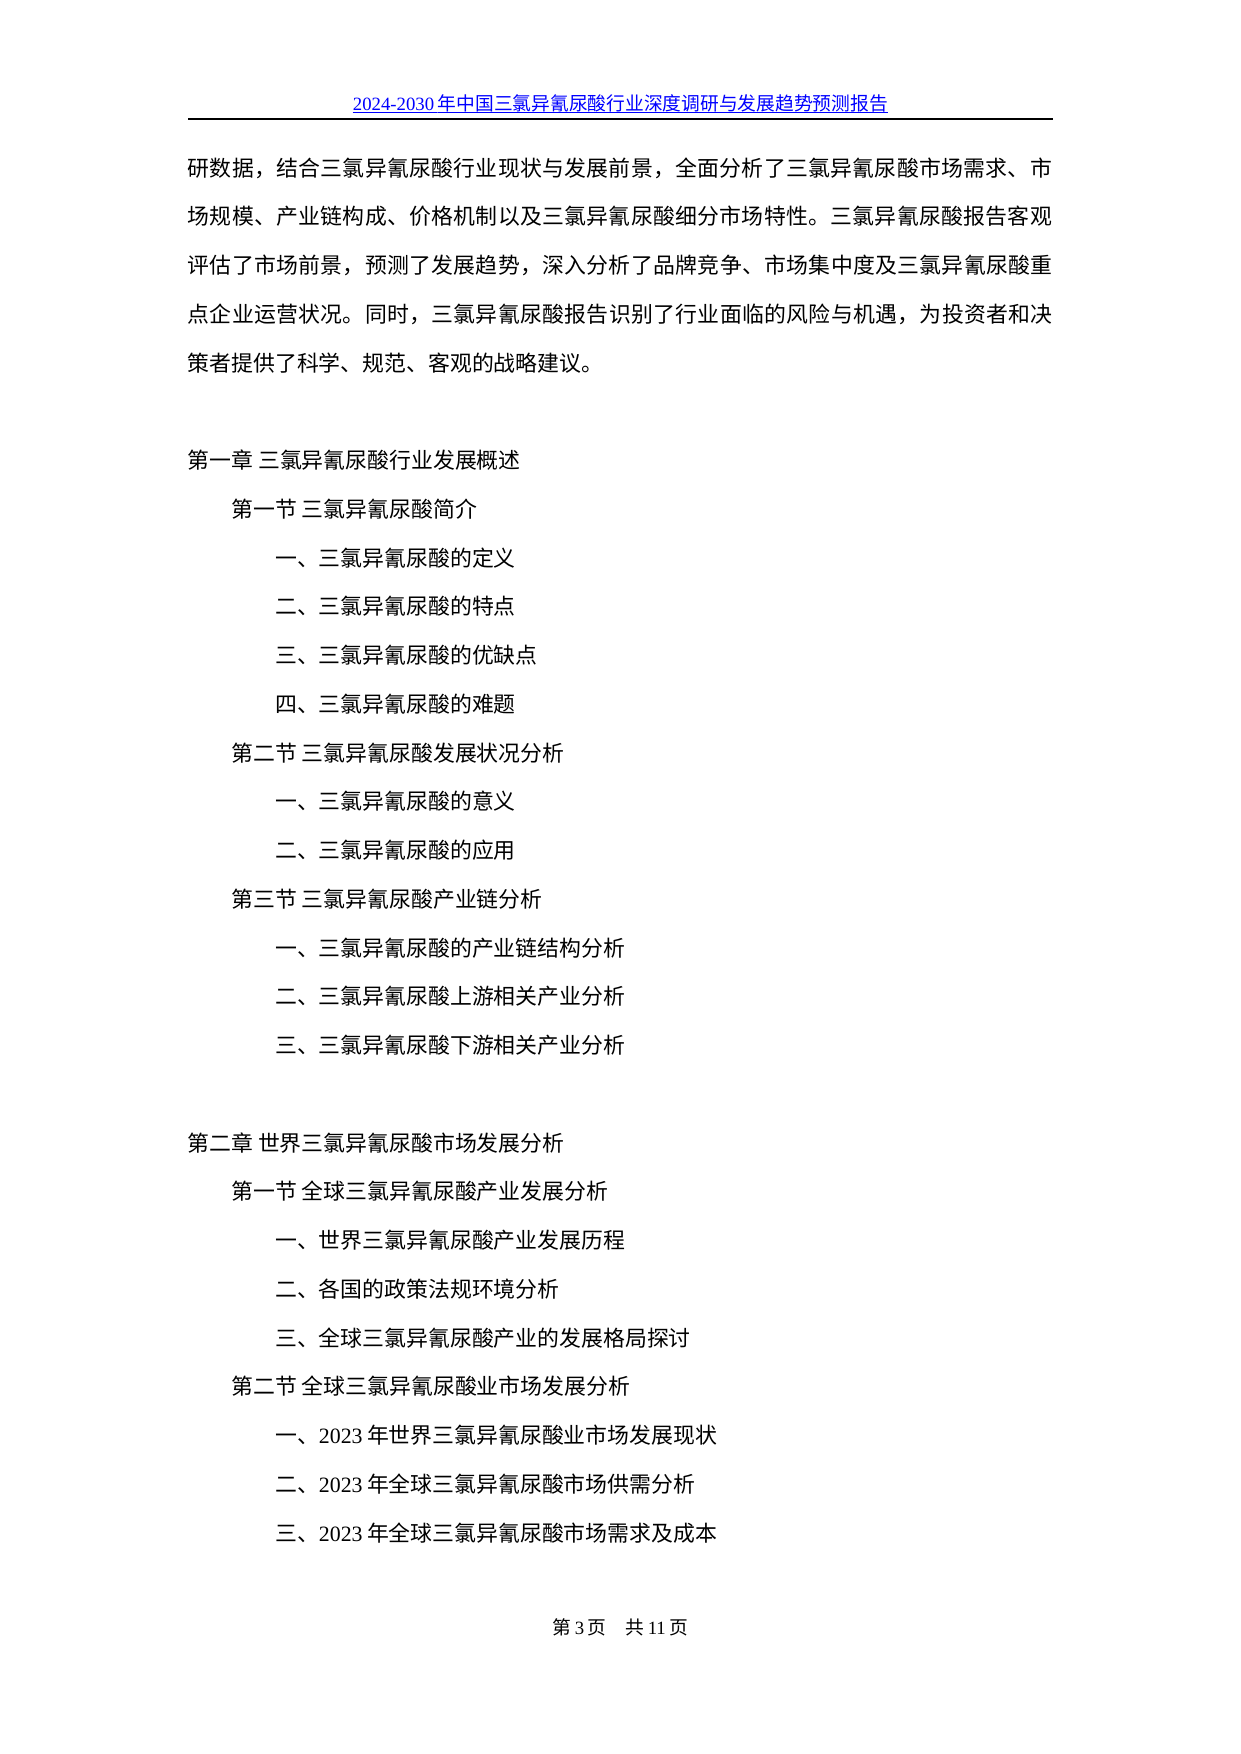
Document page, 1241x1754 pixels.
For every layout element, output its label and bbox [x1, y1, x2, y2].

text [187, 150, 1053, 1548]
